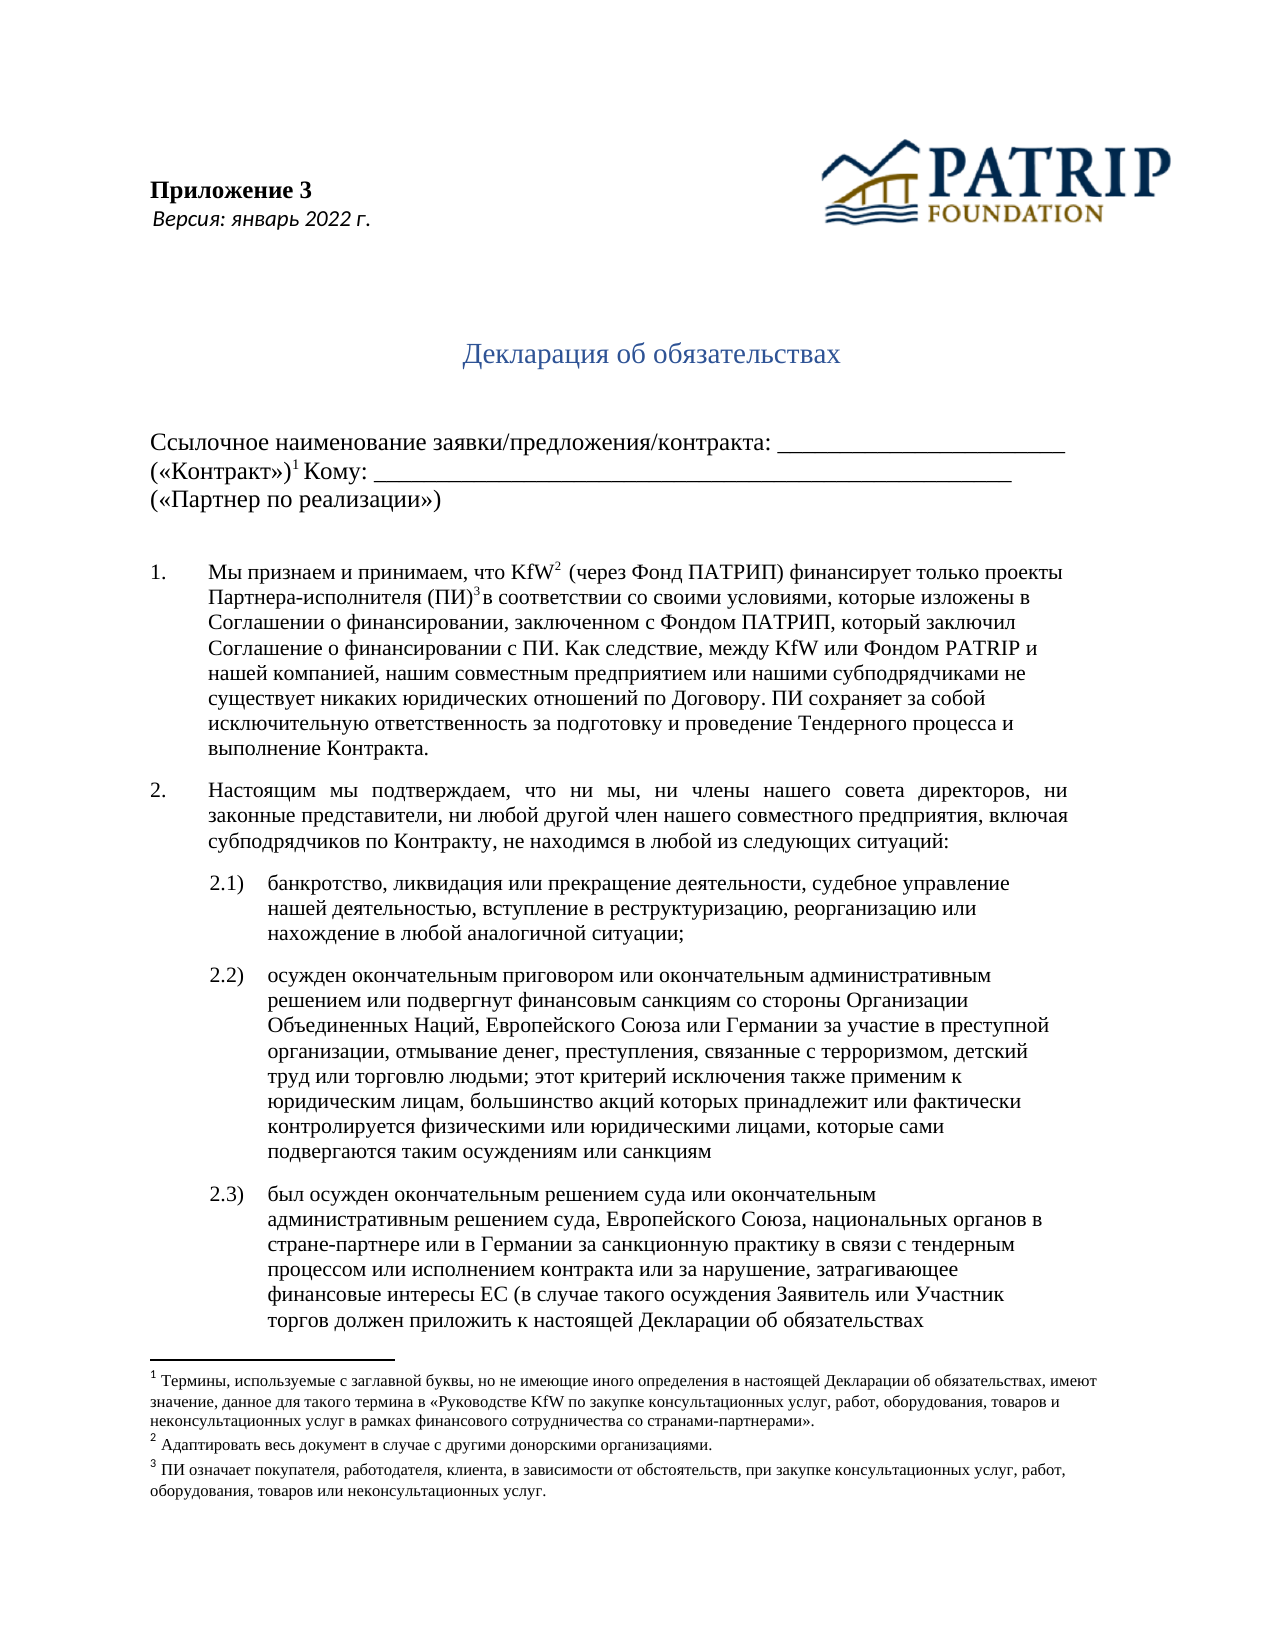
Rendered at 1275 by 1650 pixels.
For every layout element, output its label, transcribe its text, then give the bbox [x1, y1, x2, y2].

text Декларация об обязательствах [462, 336, 1128, 369]
text Ссылочное наименование заявки/предложения/контракта: _______________________ («Контракт») Кому: ___________________________________________________ («Партнер по реализации») [150, 427, 1067, 513]
text Версия: январь 2022 г. [150, 204, 1128, 233]
text 2.1) банкротство, ликвидация или прекращение деятельности, судебное управление нашей деятельностью, вступление в реструктуризацию, реорганизацию или нахождение в любой аналогичной ситуации; [209, 870, 1050, 945]
picture [813, 129, 1178, 234]
text 1. Мы признаем и принимаем, что KfW (через Фонд ПАТРИП) финансирует только проекты Партнера-исполнителя (ПИ) в соответствии со своими условиями, которые изложены в Соглашении о финансировании, заключенном с Фондом ПАТРИП, который заключил Соглашение о финансировании с ПИ. Как следствие, между KfW или Фондом PATRIP и нашей компанией, нашим совместным предприятием или нашими субподрядчиками не существует никаких юридических отношений по Договору. ПИ сохраняет за собой исключительную ответственность за подготовку и проведение Тендерного процесса и выполнение Контракта. [150, 559, 1072, 761]
text 2. Настоящим мы подтверждаем, что ни мы, ни члены нашего совета директоров, ни законные представители, ни любой другой член нашего совместного предприятия, включая субподрядчиков по Контракту, не находимся в любой из следующих ситуаций: [150, 777, 1069, 853]
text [209, 1181, 1061, 1332]
text Приложение 3 [150, 176, 1128, 204]
text 2.2) осужден окончательным приговором или окончательным административным решением или подвергнут финансовым санкциям со стороны Организации Объединенных Наций, Европейского Союза или Германии за участие в преступной организации, отмывание денег, преступления, связанные с терроризмом, детский труд или торговлю людьми; этот критерий исключения также применим к юридическим лицам, большинство акций которых принадлежит или фактически контролируется физическими или юридическими лицами, которые сами подвергаются таким осуждениям или санкциям [209, 962, 1062, 1164]
